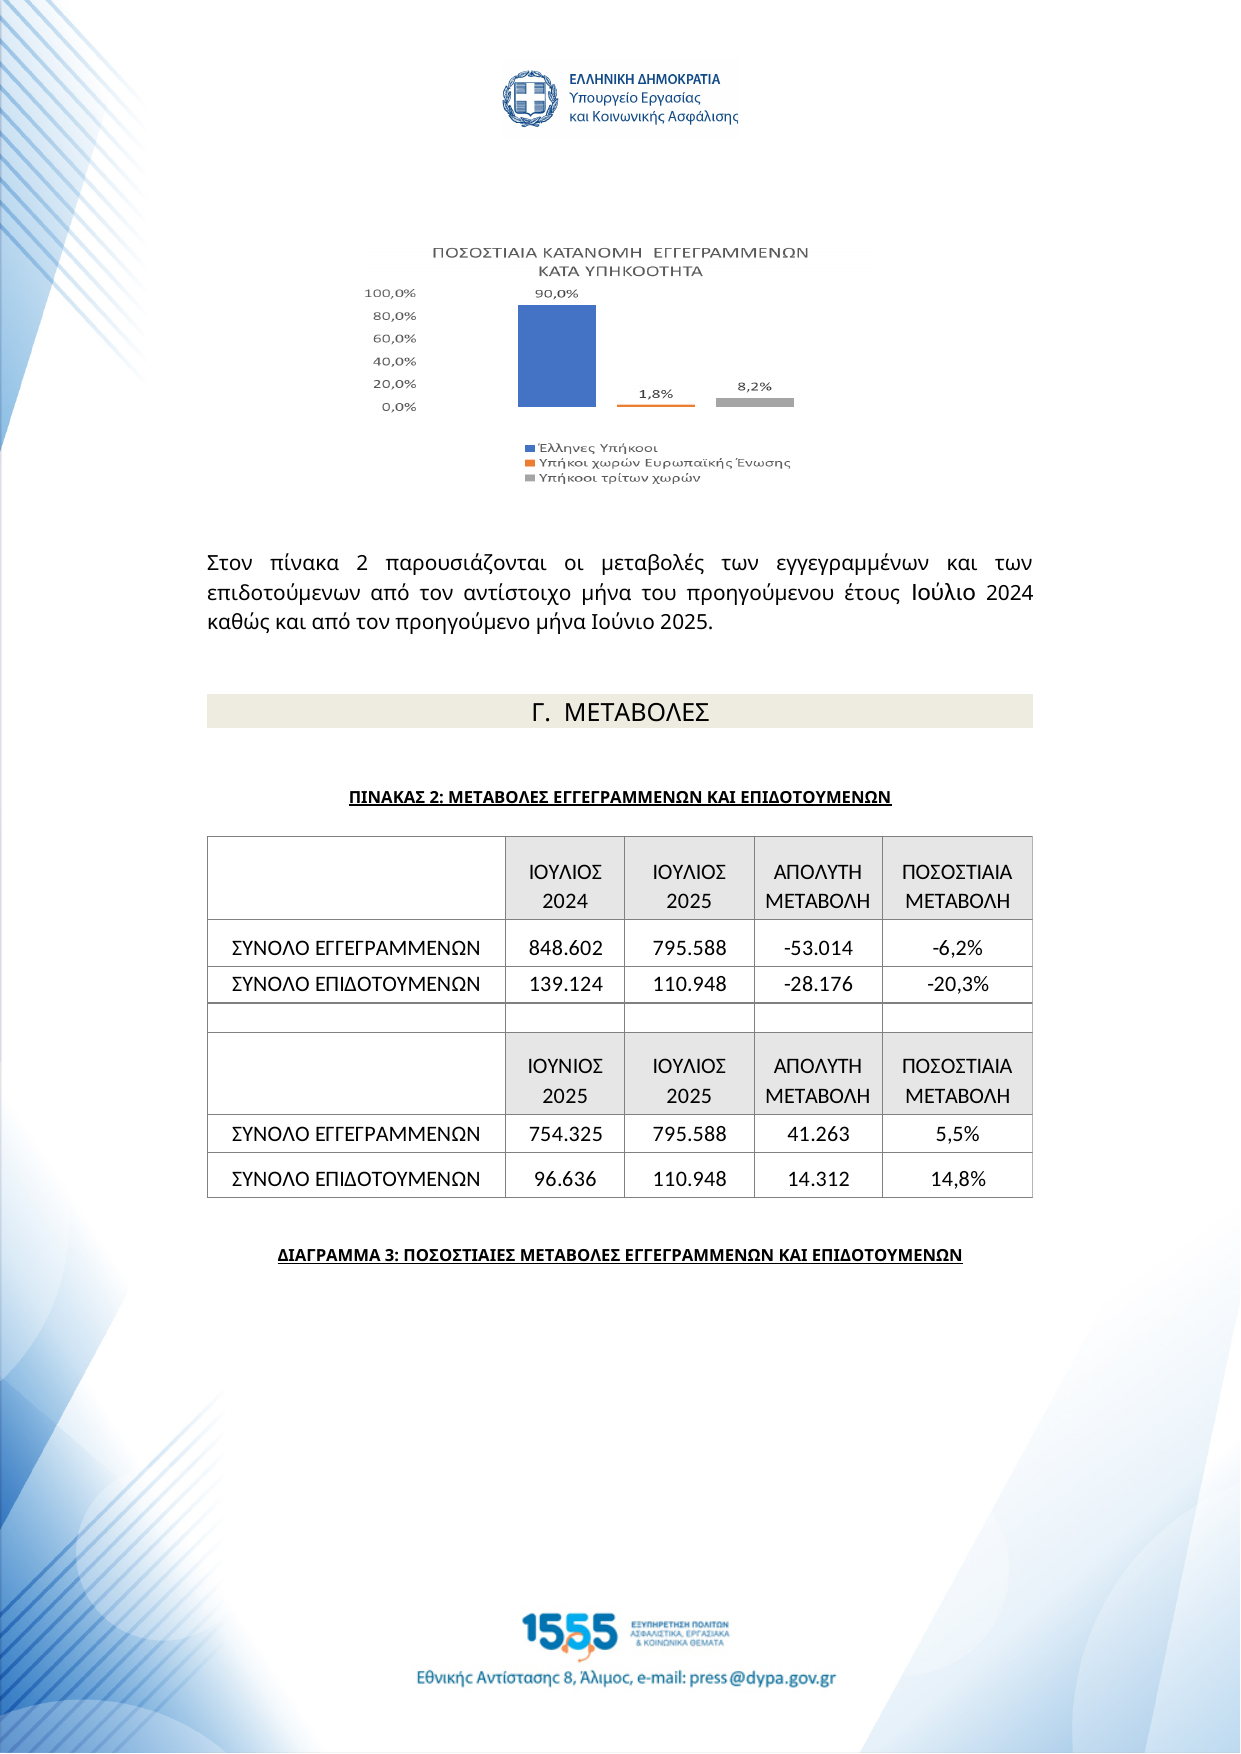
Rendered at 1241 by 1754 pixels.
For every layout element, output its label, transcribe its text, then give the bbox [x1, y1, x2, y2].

text Στον πίνακα 2 παρουσιάζονται οι μεταβολές των εγγεγραμμένων και των επιδοτούμενων από τον αντίστοιχο μήνα του προηγούμενου έτους Ιούλιο 2024 καθώς και από τον προηγούμενο μήνα Ιούνιο 2025. [207, 548, 1033, 635]
text ΔΙΑΓΡΑΜΜΑ 3: ΠΟΣΟΣΤΙΑΙΕΣ ΜΕΤΑΒΟΛΕΣ ΕΓΓΕΓΡΑΜΜΕΝΩΝ ΚΑΙ ΕΠΙΔΟΤΟΥΜΕΝΩΝ [207, 1243, 1033, 1266]
picture [0, 0, 1241, 1753]
text ΠΙΝΑΚΑΣ 2: ΜΕΤΑΒΟΛΕΣ ΕΓΓΕΓΡΑΜΜΕΝΩΝ ΚΑΙ ΕΠΙΔΟΤΟΥΜΕΝΩΝ [207, 785, 1033, 808]
text Γ. ΜΕΤΑΒΟΛΕΣ [207, 694, 1033, 728]
